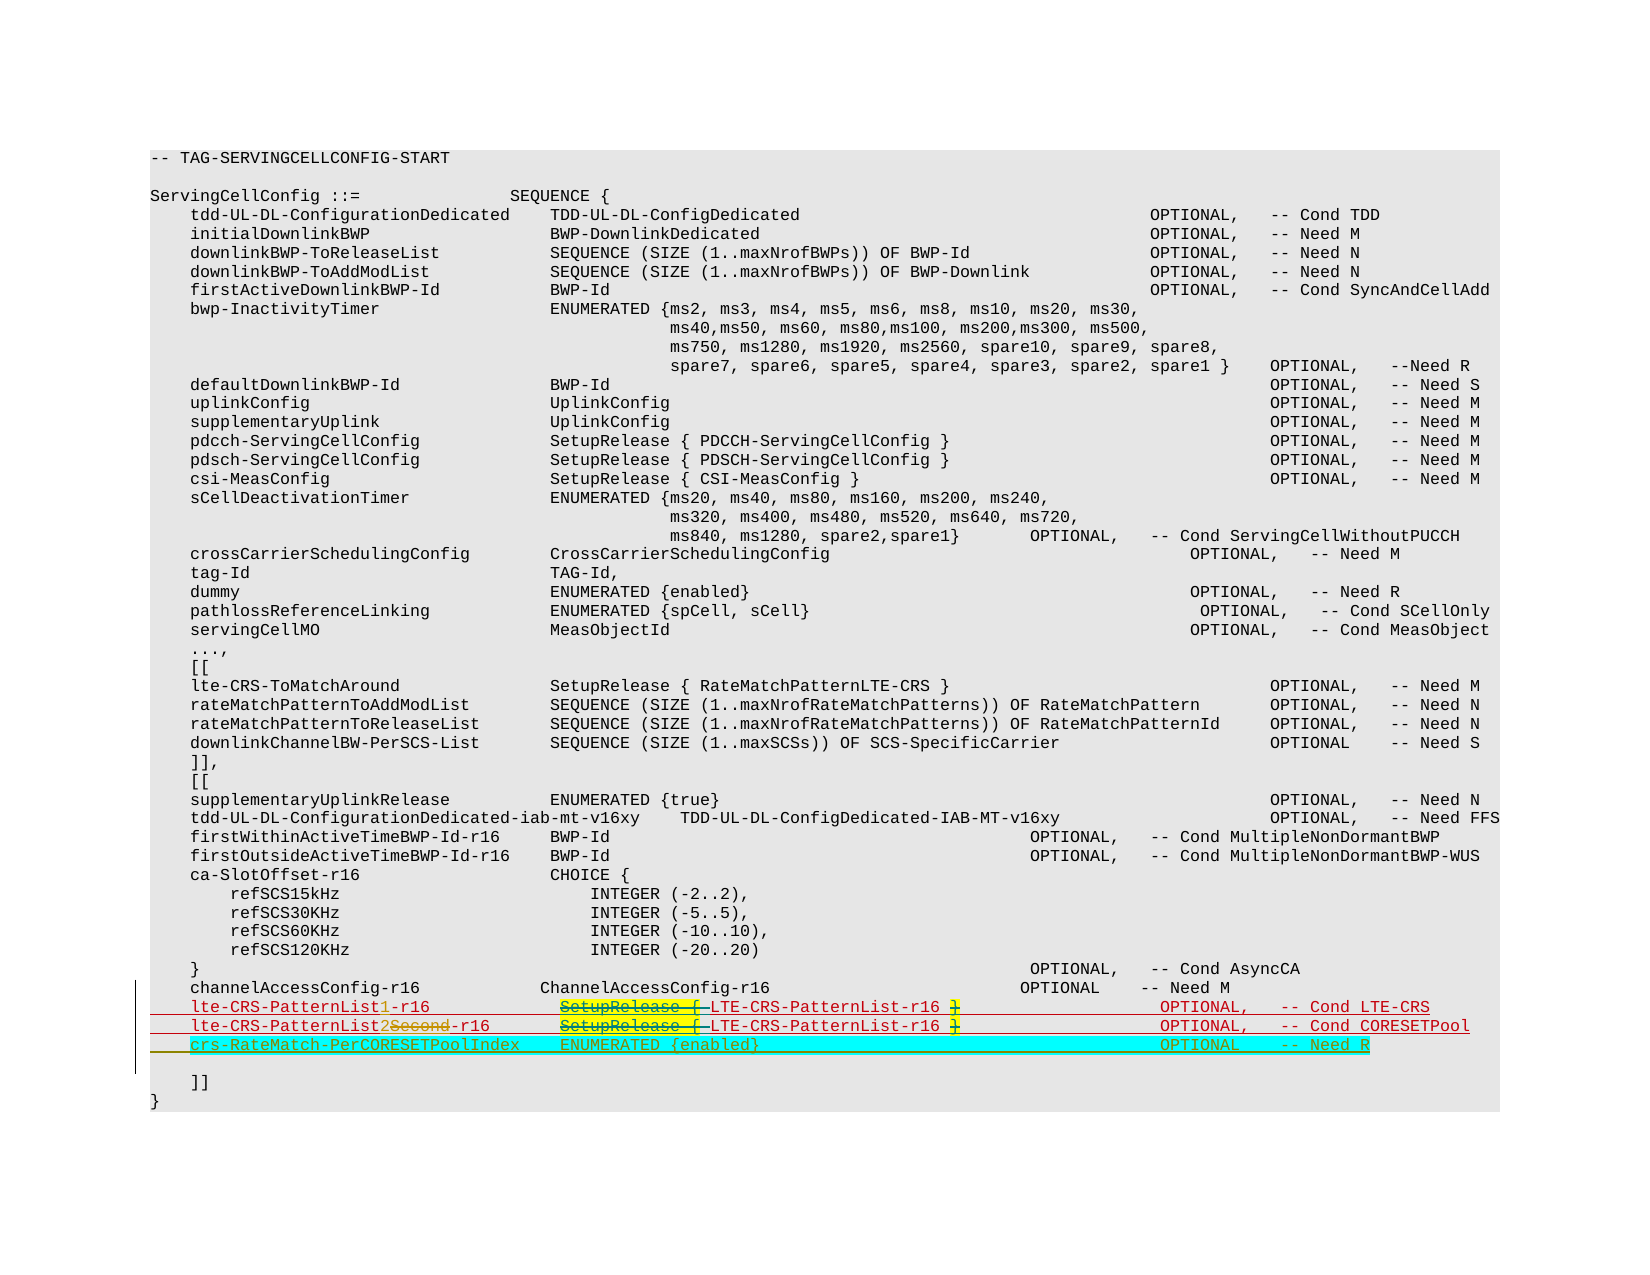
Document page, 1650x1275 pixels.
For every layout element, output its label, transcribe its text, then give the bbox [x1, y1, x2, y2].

text pdcch-ServingCellConfig SetupRelease { PDCCH-ServingCellConfig } OPTIONAL, -- Need M [150, 433, 1500, 452]
text rateMatchPatternToAddModList SEQUENCE (SIZE (1..maxNrofRateMatchPatterns)) OF RateMatchPattern OPTIONAL, -- Need N [150, 697, 1500, 716]
text ms750, ms1280, ms1920, ms2560, spare10, spare9, spare8, [150, 338, 1500, 357]
text refSCS30KHz INTEGER (-5..5), [150, 904, 1500, 923]
text bwp-InactivityTimer ENUMERATED {ms2, ms3, ms4, ms5, ms6, ms8, ms10, ms20, ms30, [150, 301, 1500, 320]
text refSCS60KHz INTEGER (-10..10), [150, 923, 1500, 942]
text uplinkConfig UplinkConfig OPTIONAL, -- Need M [150, 395, 1500, 414]
text } [150, 1093, 1500, 1112]
text firstActiveDownlinkBWP-Id BWP-Id OPTIONAL, -- Cond SyncAndCellAdd [150, 282, 1500, 301]
text crossCarrierSchedulingConfig CrossCarrierSchedulingConfig OPTIONAL, -- Need M [150, 546, 1500, 565]
text tdd-UL-DL-ConfigurationDedicated-iab-mt-v16xy TDD-UL-DL-ConfigDedicated-IAB-MT-v16xy OPTIONAL, -- Need FFS [150, 810, 1500, 829]
text refSCS120KHz INTEGER (-20..20) [150, 942, 1500, 961]
text pdsch-ServingCellConfig SetupRelease { PDSCH-ServingCellConfig } OPTIONAL, -- Need M [150, 452, 1500, 471]
text servingCellMO MeasObjectId OPTIONAL, -- Cond MeasObject [150, 621, 1500, 640]
text ms320, ms400, ms480, ms520, ms640, ms720, [150, 508, 1500, 527]
text sCellDeactivationTimer ENUMERATED {ms20, ms40, ms80, ms160, ms200, ms240, [150, 489, 1500, 508]
text [[ [150, 659, 1500, 678]
text dummy ENUMERATED {enabled} OPTIONAL, -- Need R [150, 584, 1500, 602]
text } OPTIONAL, -- Cond AsyncCA [150, 961, 1500, 979]
text ca-SlotOffset-r16 CHOICE { [150, 866, 1500, 885]
text spare7, spare6, spare5, spare4, spare3, spare2, spare1 } OPTIONAL, --Need R [150, 357, 1500, 376]
text ]], [150, 753, 1500, 772]
text defaultDownlinkBWP-Id BWP-Id OPTIONAL, -- Need S [150, 376, 1500, 395]
text downlinkBWP-ToAddModList SEQUENCE (SIZE (1..maxNrofBWPs)) OF BWP-Downlink OPTIONAL, -- Need N [150, 263, 1500, 282]
text ..., [150, 640, 1500, 659]
text tag-Id TAG-Id, [150, 565, 1500, 584]
text tdd-UL-DL-ConfigurationDedicated TDD-UL-DL-ConfigDedicated OPTIONAL, -- Cond TDD [150, 207, 1500, 225]
text channelAccessConfig-r16 ChannelAccessConfig-r16 OPTIONAL -- Need M [150, 979, 1500, 998]
text ms840, ms1280, spare2,spare1} OPTIONAL, -- Cond ServingCellWithoutPUCCH [150, 527, 1500, 546]
text lte-CRS-ToMatchAround SetupRelease { RateMatchPatternLTE-CRS } OPTIONAL, -- Need M [150, 678, 1500, 697]
text csi-MeasConfig SetupRelease { CSI-MeasConfig } OPTIONAL, -- Need M [150, 471, 1500, 489]
text refSCS15kHz INTEGER (-2..2), [150, 885, 1500, 904]
text [[ [150, 772, 1500, 791]
text firstWithinActiveTimeBWP-Id-r16 BWP-Id OPTIONAL, -- Cond MultipleNonDormantBWP [150, 829, 1500, 848]
text initialDownlinkBWP BWP-DownlinkDedicated OPTIONAL, -- Need M [150, 225, 1500, 244]
text pathlossReferenceLinking ENUMERATED {spCell, sCell} OPTIONAL, -- Cond SCellOnly [150, 602, 1500, 621]
text ]] [150, 1074, 1500, 1093]
text ServingCellConfig ::= SEQUENCE { [150, 188, 1500, 207]
text supplementaryUplinkRelease ENUMERATED {true} OPTIONAL, -- Need N [150, 791, 1500, 810]
text -- TAG-SERVINGCELLCONFIG-START [150, 150, 1500, 169]
text rateMatchPatternToReleaseList SEQUENCE (SIZE (1..maxNrofRateMatchPatterns)) OF RateMatchPatternId OPTIONAL, -- Need N [150, 716, 1500, 734]
text firstOutsideActiveTimeBWP-Id-r16 BWP-Id OPTIONAL, -- Cond MultipleNonDormantBWP-WUS [150, 848, 1500, 866]
text supplementaryUplink UplinkConfig OPTIONAL, -- Need M [150, 414, 1500, 433]
text downlinkBWP-ToReleaseList SEQUENCE (SIZE (1..maxNrofBWPs)) OF BWP-Id OPTIONAL, -- Need N [150, 244, 1500, 263]
text downlinkChannelBW-PerSCS-List SEQUENCE (SIZE (1..maxSCSs)) OF SCS-SpecificCarrier OPTIONAL -- Need S [150, 734, 1500, 753]
text ms40,ms50, ms60, ms80,ms100, ms200,ms300, ms500, [150, 320, 1500, 338]
